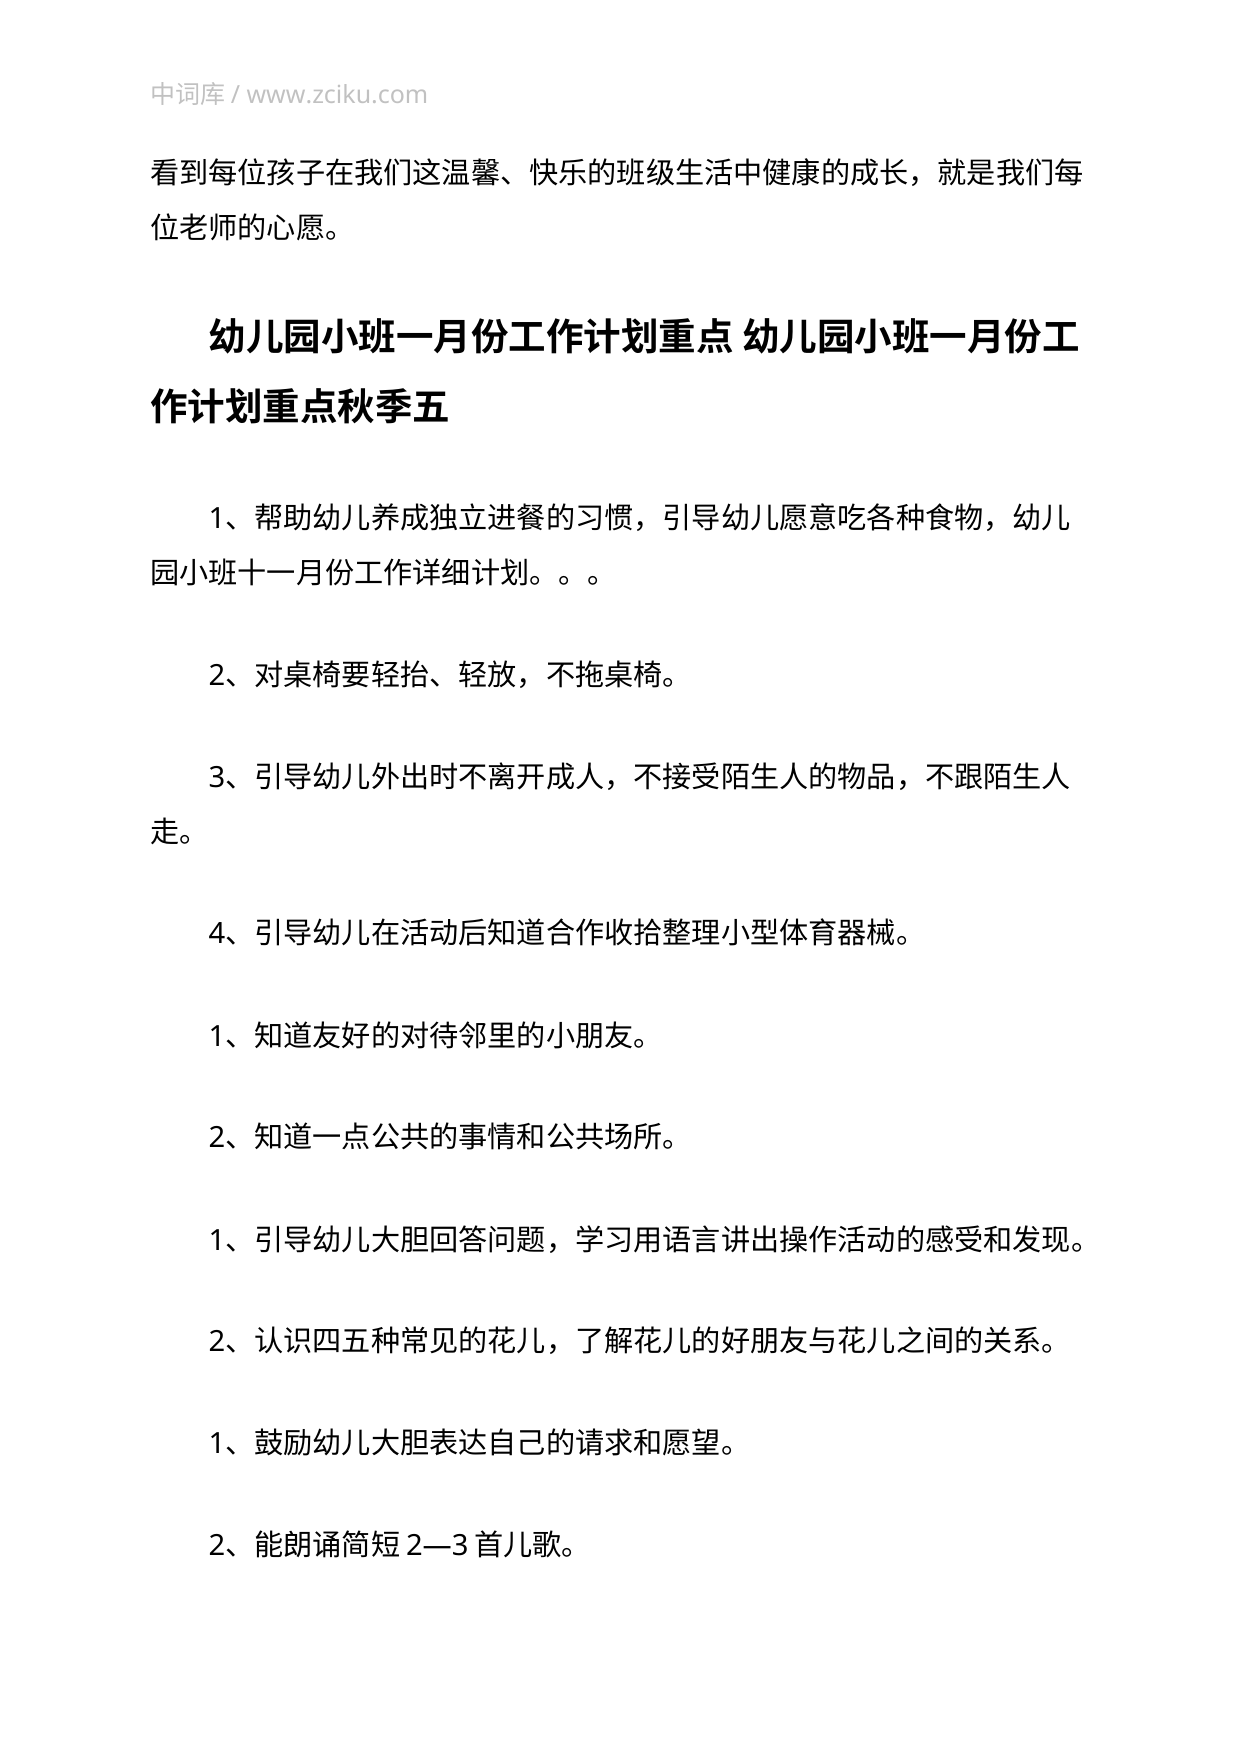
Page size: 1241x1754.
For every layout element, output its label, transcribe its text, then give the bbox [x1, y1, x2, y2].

text 幼儿园小班一月份工作计划重点 幼儿园小班一月份工作计划重点秋季五 [150, 307, 1090, 431]
text 2、对桌椅要轻抬、轻放，不拖桌椅。 [150, 651, 1090, 694]
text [150, 150, 1090, 247]
text 2、知道一点公共的事情和公共场所。 [150, 1114, 1090, 1156]
text 1、鼓励幼儿大胆表达自己的请求和愿望。 [150, 1420, 1090, 1462]
text 2、能朗诵简短2—3首儿歌。 [150, 1522, 1090, 1564]
text 1、引导幼儿大胆回答问题，学习用语言讲出操作活动的感受和发现。 [150, 1216, 1090, 1258]
text 1、帮助幼儿养成独立进餐的习惯，引导幼儿愿意吃各种食物，幼儿园小班十一月份工作详细计划。。。 [150, 494, 1090, 592]
text 2、认识四五种常见的花儿，了解花儿的好朋友与花儿之间的关系。 [150, 1318, 1090, 1360]
text 1、知道友好的对待邻里的小朋友。 [150, 1012, 1090, 1054]
text 4、引导幼儿在活动后知道合作收拾整理小型体育器械。 [150, 910, 1090, 952]
text 3、引导幼儿外出时不离开成人，不接受陌生人的物品，不跟陌生人走。 [150, 753, 1090, 851]
